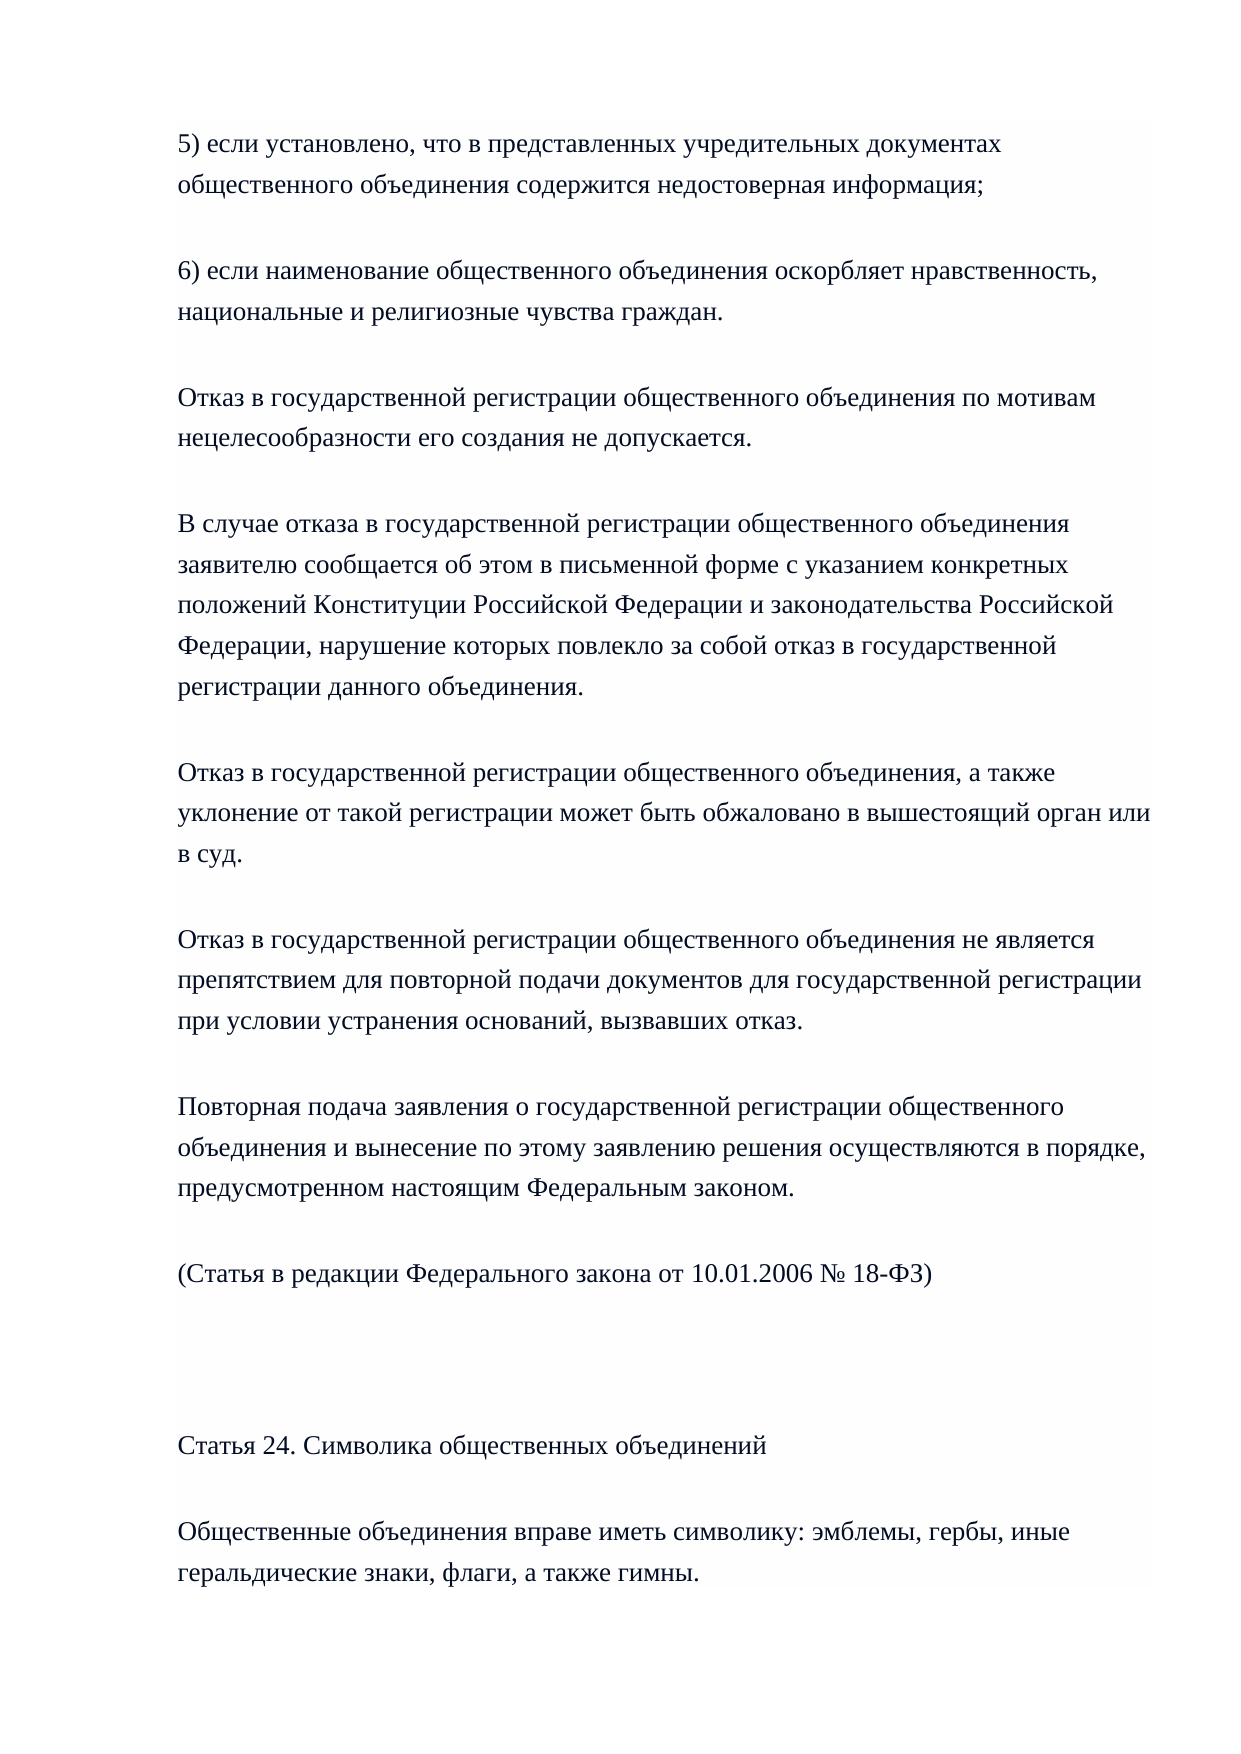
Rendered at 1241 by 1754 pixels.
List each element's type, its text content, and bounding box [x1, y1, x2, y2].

text (Статья в редакции Федерального закона от 10.01.2006 № 18-ФЗ) [177, 1248, 1152, 1288]
text Отказ в государственной регистрации общественного объединения, а также уклонение от такой регистрации может быть обжаловано в вышестоящий орган или в суд. [177, 746, 1152, 868]
text Повторная подача заявления о государственной регистрации общественного объединения и вынесение по этому заявлению решения осуществляются в порядке, предусмотренном настоящим Федеральным законом. [177, 1081, 1152, 1202]
text 5) если установлено, что в представленных учредительных документах общественного объединения содержится недостоверная информация; [177, 118, 1152, 199]
text В случае отказа в государственной регистрации общественного объединения заявителю сообщается об этом в письменной форме с указанием конкретных положений Конституции Российской Федерации и законодательства Российской Федерации, нарушение которых повлекло за собой отказ в государственной регистрации данного объединения. [177, 498, 1152, 701]
text Общественные объединения вправе иметь символику: эмблемы, гербы, иные геральдические знаки, флаги, а также гимны. [177, 1506, 1152, 1587]
text Статья 24. Символика общественных объединений [177, 1420, 1152, 1460]
text Отказ в государственной регистрации общественного объединения по мотивам нецелесообразности его создания не допускается. [177, 371, 1152, 452]
text Отказ в государственной регистрации общественного объединения не является препятствием для повторной подачи документов для государственной регистрации при условии устранения оснований, вызвавших отказ. [177, 913, 1152, 1035]
text 6) если наименование общественного объединения оскорбляет нравственность, национальные и религиозные чувства граждан. [177, 245, 1152, 326]
